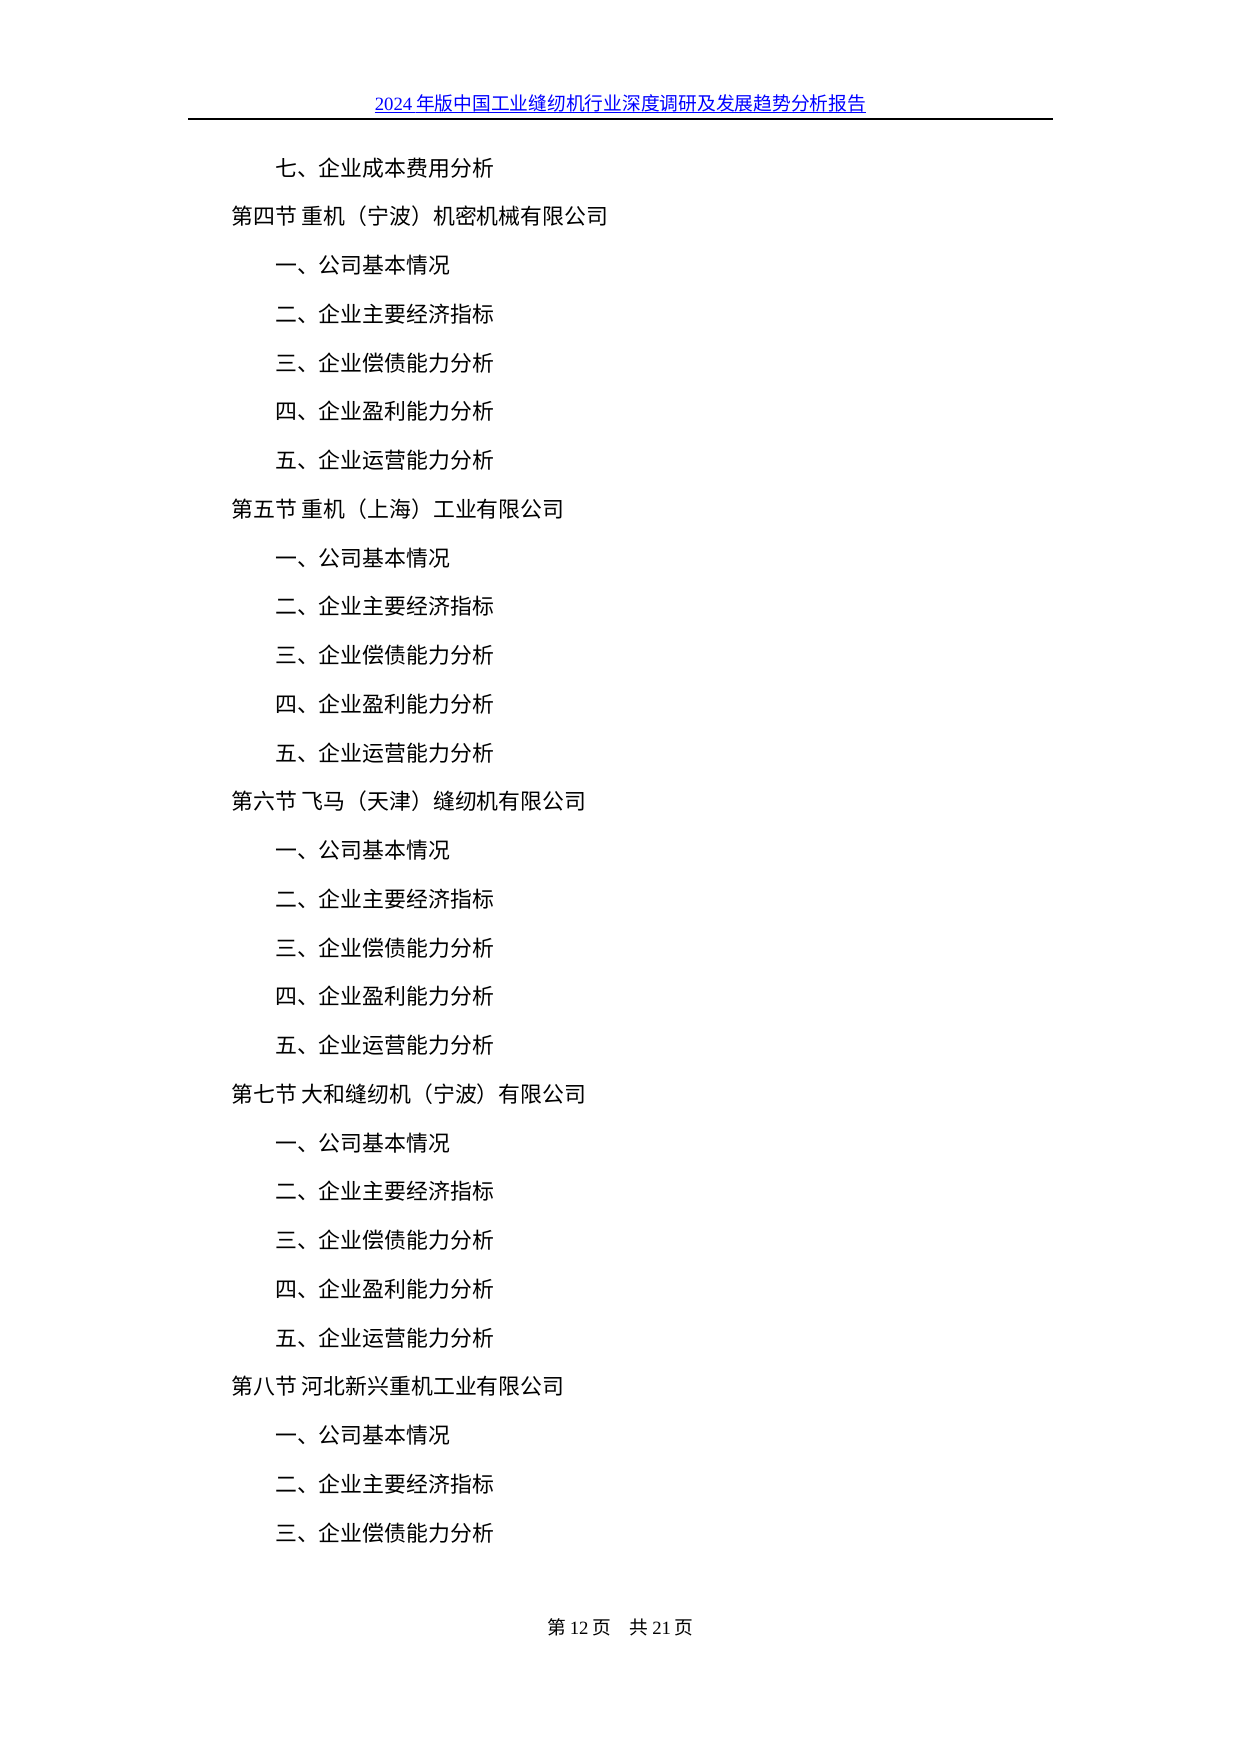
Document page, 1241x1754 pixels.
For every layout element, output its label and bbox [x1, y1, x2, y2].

text [187, 150, 1053, 1548]
